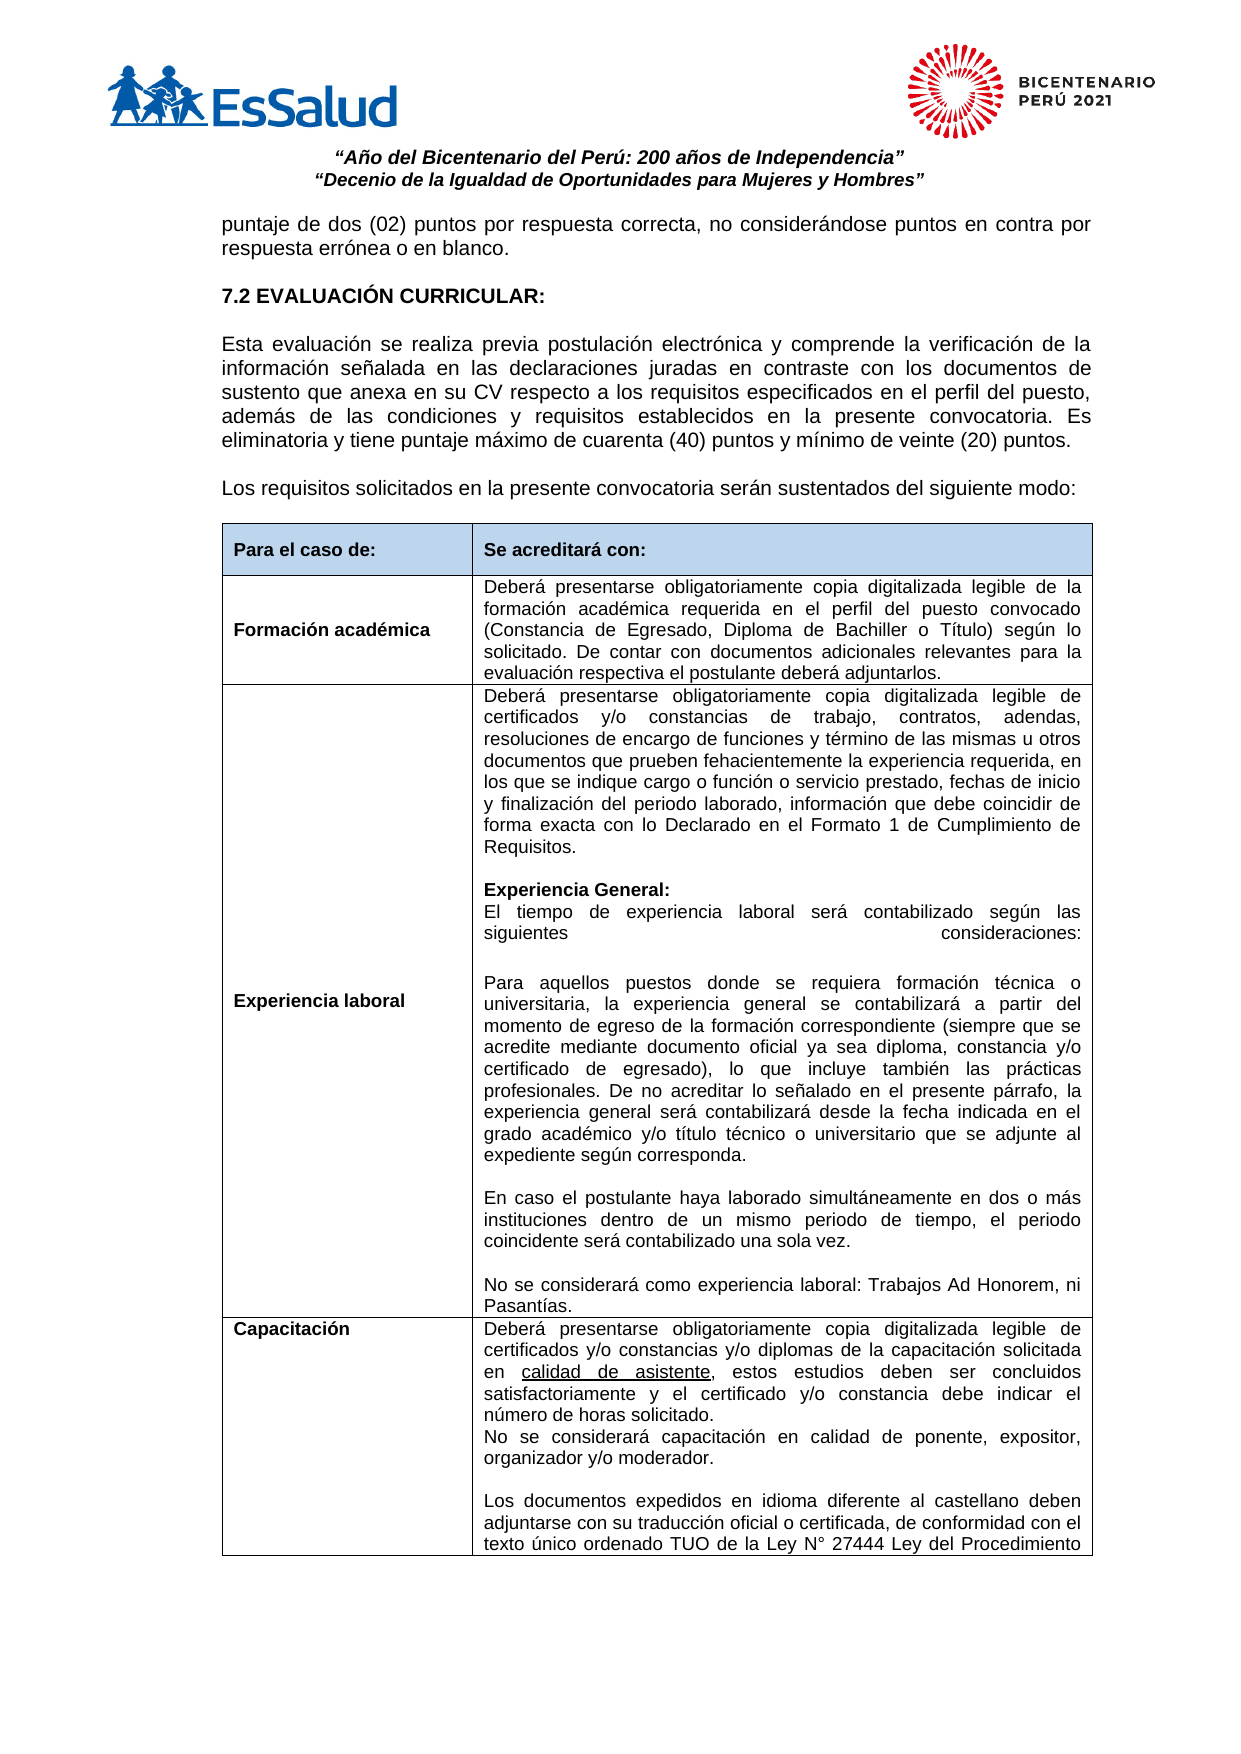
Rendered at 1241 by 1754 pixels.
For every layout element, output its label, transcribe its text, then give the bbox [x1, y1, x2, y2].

text 7.2 EVALUACIÓN CURRICULAR: [148, 284, 1092, 308]
table_cell Capacitación [223, 1318, 472, 1555]
table_cell Deberá presentarse obligatoriamente copia digitalizada legible de certificados y/o constancias de trabajo, contratos, adendas, resoluciones de encargo de funciones y término de las mismas u otros documentos que prueben fehacientemente la experiencia requerida, en los que se indique cargo o función o servicio prestado, fechas de inicio y finalización del periodo laborado, información que debe coincidir de forma exacta con lo Declarado en el Formato 1 de Cumplimiento de Requisitos. Experiencia General: El tiempo de experiencia laboral será contabilizado según las siguientes consideraciones: Para aquellos puestos donde se requiera formación técnica o universitaria, la experiencia general se contabilizará a partir del momento de egreso de la formación correspondiente (siempre que se acredite mediante documento oficial ya sea diploma, constancia y/o certificado de egresado), lo que incluye también las prácticas profesionales. De no acreditar lo señalado en el presente párrafo, la experiencia general será contabilizará desde la fecha indicada en el grado académico y/o título técnico o universitario que se adjunte al expediente según corresponda. En caso el postulante haya laborado simultáneamente en dos o más instituciones dentro de un mismo periodo de tiempo, el periodo coincidente será contabilizado una sola vez. No se considerará como experiencia laboral: Trabajos Ad Honorem, ni Pasantías. [473, 685, 1092, 1317]
table_header Se acreditará con: [473, 524, 1092, 575]
picture [901, 38, 1162, 142]
table_header Para el caso de: [223, 524, 472, 575]
text Los requisitos solicitados en la presente convocatoria serán sustentados del siguiente modo: [221, 475, 1092, 499]
picture [82, 33, 426, 157]
table_cell Deberá presentarse obligatoriamente copia digitalizada legible de la formación académica requerida en el perfil del puesto convocado (Constancia de Egresado, Diploma de Bachiller o Título) según lo solicitado. De contar con documentos adicionales relevantes para la evaluación respectiva el postulante deberá adjuntarlos. [473, 576, 1092, 684]
text Esta evaluación se realiza previa postulación electrónica y comprende la verificación de la información señalada en las declaraciones juradas en contraste con los documentos de sustento que anexa en su CV respecto a los requisitos especificados en el perfil del puesto, además de las condiciones y requisitos establecidos en la presente convocatoria. Es eliminatoria y tiene puntaje máximo de cuarenta (40) puntos y mínimo de veinte (20) puntos. [221, 332, 1092, 451]
table_cell Formación académica [223, 576, 472, 684]
table_cell Experiencia laboral [223, 685, 472, 1317]
